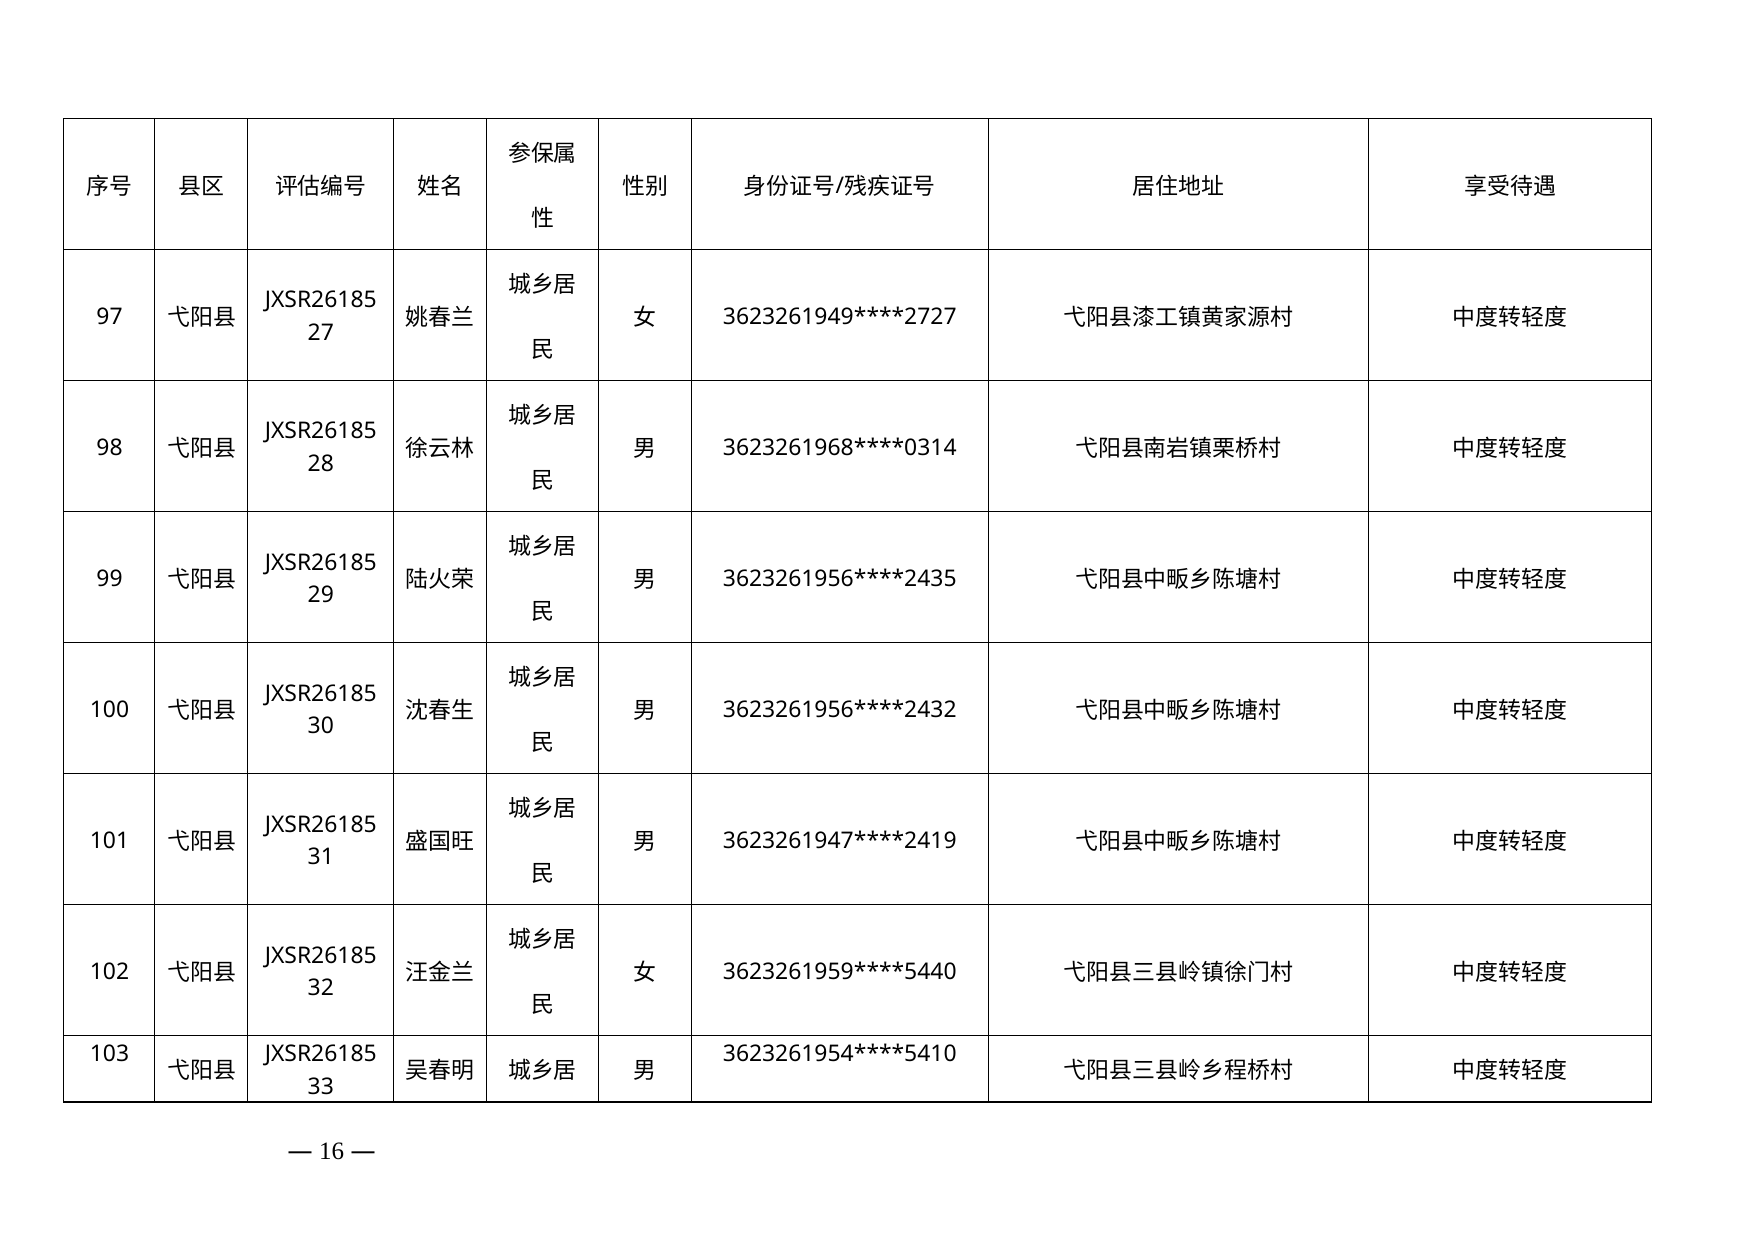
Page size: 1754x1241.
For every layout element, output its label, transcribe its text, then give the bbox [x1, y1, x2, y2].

table_cell 盛国旺 [394, 774, 486, 904]
table_cell 98 [64, 381, 154, 511]
table_cell 3623261956****2435 [692, 512, 988, 642]
table_cell 弋阳县 [155, 512, 247, 642]
table_cell 城乡居民 [487, 774, 598, 904]
table_cell 中度转轻度 [1369, 250, 1651, 380]
table_cell 城乡居民 [487, 1036, 598, 1101]
table_cell 男 [599, 774, 691, 904]
table_cell 弋阳县三县岭乡程桥村 [989, 1036, 1368, 1101]
table_cell 弋阳县中畈乡陈塘村 [989, 643, 1368, 773]
table_cell 姚春兰 [394, 250, 486, 380]
table_cell 弋阳县 [155, 774, 247, 904]
table_cell 3623261968****0314 [692, 381, 988, 511]
table_cell JXSR2618533 [248, 1036, 393, 1101]
table_cell 男 [599, 512, 691, 642]
table_cell 男 [599, 1036, 691, 1101]
table_cell 沈春生 [394, 643, 486, 773]
table_header 性别 [599, 119, 691, 249]
table_cell 汪金兰 [394, 905, 486, 1035]
table_header 姓名 [394, 119, 486, 249]
table_cell 陆火荣 [394, 512, 486, 642]
table_cell 弋阳县三县岭镇徐门村 [989, 905, 1368, 1035]
table_header 评估编号 [248, 119, 393, 249]
table_cell 3623261947****2419 [692, 774, 988, 904]
table_cell JXSR2618531 [248, 774, 393, 904]
table_cell JXSR2618528 [248, 381, 393, 511]
table_cell 100 [64, 643, 154, 773]
table_cell 吴春明 [394, 1036, 486, 1101]
table_header 身份证号/残疾证号 [692, 119, 988, 249]
table_cell 102 [64, 905, 154, 1035]
table_header 享受待遇 [1369, 119, 1651, 249]
table_cell JXSR2618532 [248, 905, 393, 1035]
table_cell JXSR2618529 [248, 512, 393, 642]
table_cell 男 [599, 381, 691, 511]
table_cell JXSR2618527 [248, 250, 393, 380]
table_cell 101 [64, 774, 154, 904]
table_cell 女 [599, 905, 691, 1035]
table_cell 男 [599, 643, 691, 773]
table_cell 城乡居民 [487, 250, 598, 380]
table_cell 中度转轻度 [1369, 643, 1651, 773]
table_header 县区 [155, 119, 247, 249]
table_header 序号 [64, 119, 154, 249]
table_cell 城乡居民 [487, 905, 598, 1035]
table_cell 99 [64, 512, 154, 642]
table_cell 中度转轻度 [1369, 774, 1651, 904]
table_cell JXSR2618530 [248, 643, 393, 773]
table_cell 3623261956****2432 [692, 643, 988, 773]
table_cell 103 [64, 1036, 154, 1101]
table_cell 中度转轻度 [1369, 512, 1651, 642]
table_cell 弋阳县 [155, 905, 247, 1035]
table_cell 中度转轻度 [1369, 905, 1651, 1035]
table_cell 城乡居民 [487, 512, 598, 642]
table_cell 弋阳县 [155, 1036, 247, 1101]
table_cell 徐云林 [394, 381, 486, 511]
table_cell 弋阳县 [155, 381, 247, 511]
table_cell 弋阳县 [155, 250, 247, 380]
table_cell 弋阳县 [155, 643, 247, 773]
table_header 居住地址 [989, 119, 1368, 249]
table_cell 弋阳县漆工镇黄家源村 [989, 250, 1368, 380]
table_cell 中度转轻度 [1369, 1036, 1651, 1101]
table_cell 弋阳县南岩镇栗桥村 [989, 381, 1368, 511]
table_cell 弋阳县中畈乡陈塘村 [989, 774, 1368, 904]
table_cell 3623261949****2727 [692, 250, 988, 380]
table_cell 弋阳县中畈乡陈塘村 [989, 512, 1368, 642]
table_header 参保属性 [487, 119, 598, 249]
table_cell 女 [599, 250, 691, 380]
table_cell 城乡居民 [487, 643, 598, 773]
table_cell 城乡居民 [487, 381, 598, 511]
table_cell 中度转轻度 [1369, 381, 1651, 511]
table_cell 3623261954****5410 [692, 1036, 988, 1101]
table_cell 97 [64, 250, 154, 380]
table_cell 3623261959****5440 [692, 905, 988, 1035]
